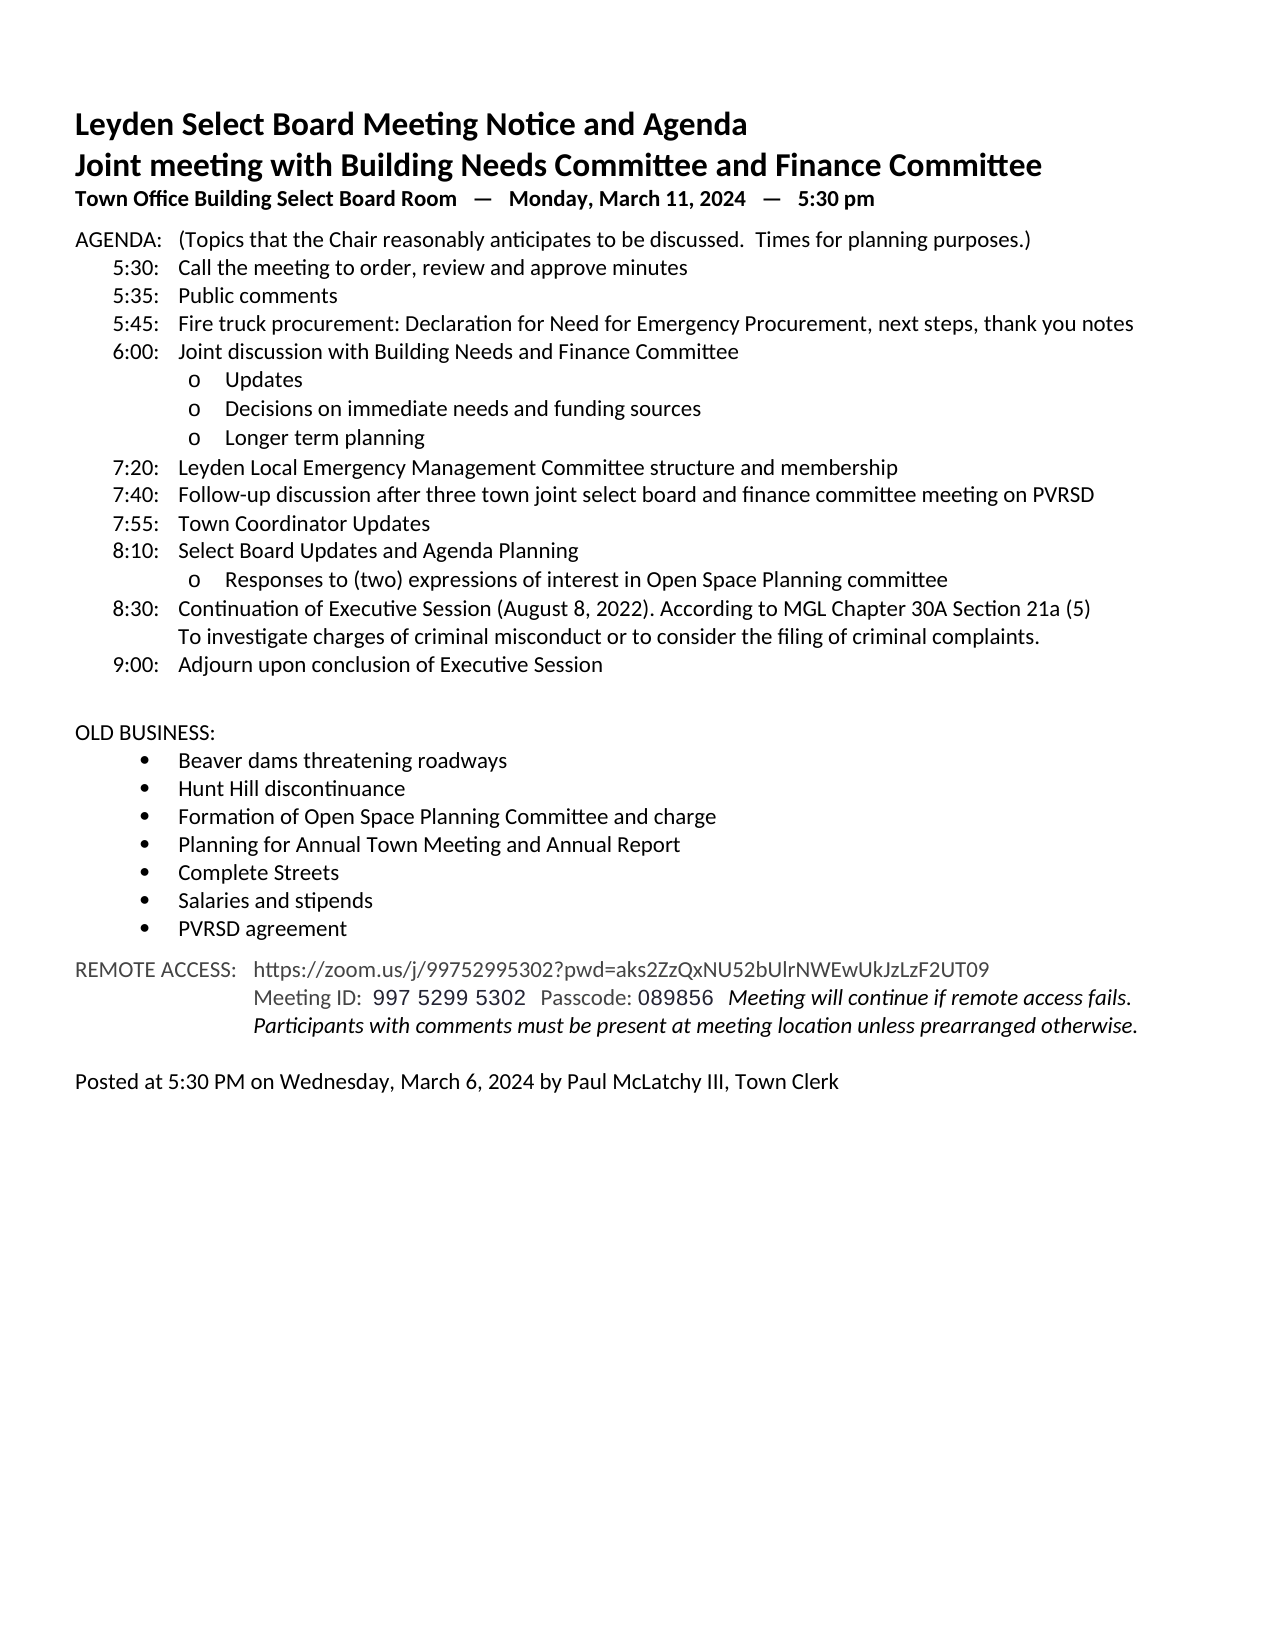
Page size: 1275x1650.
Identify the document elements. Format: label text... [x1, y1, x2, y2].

text 7:20: Leyden Local Emergency Management Committee structure and membership [75, 453, 1200, 481]
text Leyden Select Board Meeting Notice and Agenda [75, 103, 1200, 144]
text 5:30: Call the meeting to order, review and approve minutes [75, 253, 1200, 281]
list Formation of Open Space Planning Committee and charge [141, 802, 1200, 831]
text REMOTE ACCESS: https://zoom.us/j/99752995302?pwd=aks2ZzQxNU52bUlrNWEwUkJzLzF2UT09 Meeting ID: 997 5299 5302 Passcode: 089856 Meeting will continue if remote access fails. [75, 955, 1200, 1011]
text 8:30: Continuation of Executive Session (August 8, 2022). According to MGL Chapter 30A Section 21a (5) [75, 594, 1200, 622]
text Posted at 5:30 PM on Wednesday, March 6, 2024 by Paul McLatchy III, Town Clerk [75, 1067, 1200, 1095]
list Beaver dams threatening roadways [141, 746, 1200, 774]
list Hunt Hill discontinuance [141, 774, 1200, 802]
text To investigate charges of criminal misconduct or to consider the filing of criminal complaints. [75, 622, 1200, 650]
text Participants with comments must be present at meeting location unless prearranged otherwise. [75, 1011, 1200, 1039]
list Longer term planning [187, 423, 1200, 453]
text 7:55: Town Coordinator Updates [75, 509, 1200, 537]
text Town Office Building Select Board Room — Monday, March 11, 2024 — 5:30 pm [75, 184, 1200, 212]
text 7:40: Follow-up discussion after three town joint select board and finance committee meeting on PVRSD [75, 481, 1200, 509]
list Complete Streets [141, 858, 1200, 887]
list Planning for Annual Town Meeting and Annual Report [141, 831, 1200, 858]
text 5:35: Public comments [75, 281, 1200, 309]
text AGENDA: (Topics that the Chair reasonably anticipates to be discussed. Times for planning purposes.) [75, 225, 1200, 253]
list Responses to (two) expressions of interest in Open Space Planning committee [187, 565, 1200, 594]
list PVRSD agreement [141, 914, 1200, 943]
text 8:10: Select Board Updates and Agenda Planning [75, 537, 1200, 565]
text 5:45: Fire truck procurement: Declaration for Need for Emergency Procurement, next steps, thank you notes [75, 309, 1200, 337]
list Decisions on immediate needs and funding sources [187, 394, 1200, 423]
text Joint meeting with Building Needs Committee and Finance Committee [75, 144, 1200, 184]
list Updates [187, 365, 1200, 394]
text 6:00: Joint discussion with Building Needs and Finance Committee [75, 337, 1200, 365]
text OLD BUSINESS: [75, 718, 1200, 746]
text 9:00: Adjourn upon conclusion of Executive Session [75, 650, 1200, 678]
list Salaries and stipends [141, 887, 1200, 914]
